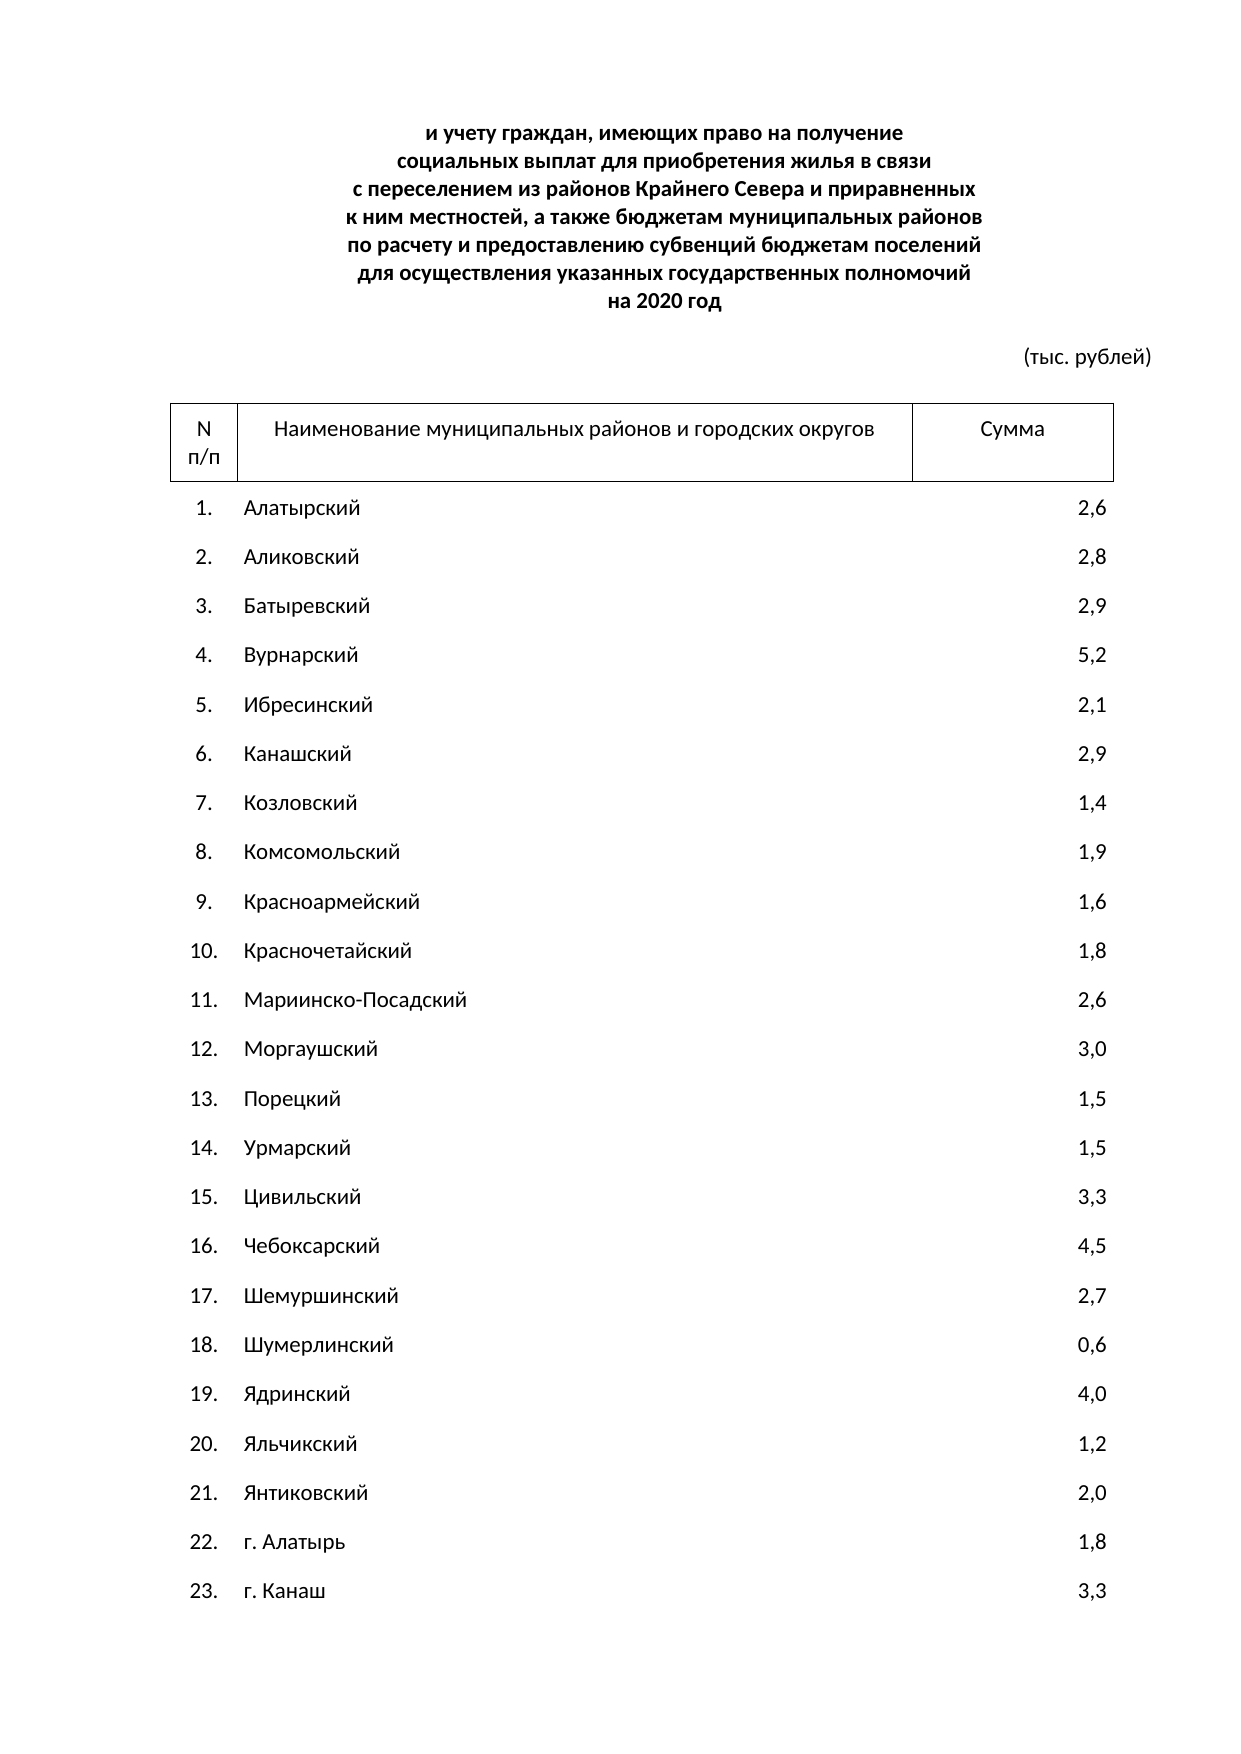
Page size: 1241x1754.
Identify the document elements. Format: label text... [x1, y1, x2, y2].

table_cell Порецкий [237, 1073, 912, 1122]
table_header Наименование муниципальных районов и городских округов [238, 404, 912, 481]
table_cell 21. [171, 1468, 237, 1517]
table_cell 5. [171, 679, 237, 728]
table_cell Шемуршинский [237, 1270, 912, 1319]
table_cell Цивильский [237, 1172, 912, 1221]
table_cell 2,0 [912, 1468, 1113, 1517]
table_cell Вурнарский [237, 630, 912, 679]
table_cell 12. [171, 1024, 237, 1073]
table_cell 16. [171, 1221, 237, 1270]
table_cell Красночетайский [237, 925, 912, 975]
table_cell 2,8 [912, 531, 1113, 581]
table_cell 10. [171, 925, 237, 975]
title социальных выплат для приобретения жилья в связи [177, 146, 1152, 174]
title на 2020 год [177, 286, 1152, 314]
table_cell 23. [171, 1566, 237, 1615]
table_cell 1. [171, 482, 237, 531]
table_cell Алатырский [237, 482, 912, 531]
title к ним местностей, а также бюджетам муниципальных районов [177, 202, 1152, 230]
table_cell г. Алатырь [237, 1517, 912, 1566]
table_cell 22. [171, 1517, 237, 1566]
table_cell 18. [171, 1320, 237, 1369]
table_cell Батыревский [237, 581, 912, 630]
table_cell Комсомольский [237, 827, 912, 876]
table_cell 1,9 [912, 827, 1113, 876]
table_cell 1,6 [912, 876, 1113, 925]
table_cell 4. [171, 630, 237, 679]
table_cell 1,5 [912, 1073, 1113, 1122]
table_cell 2,9 [912, 728, 1113, 778]
table_cell 6. [171, 728, 237, 778]
table_cell Козловский [237, 778, 912, 827]
table_cell 13. [171, 1073, 237, 1122]
title и учету граждан, имеющих право на получение [177, 118, 1152, 146]
table_cell Шумерлинский [237, 1320, 912, 1369]
table_cell 2,6 [912, 975, 1113, 1024]
table_cell 4,0 [912, 1369, 1113, 1418]
title с переселением из районов Крайнего Севера и приравненных [177, 174, 1152, 202]
table_cell 7. [171, 778, 237, 827]
table_cell Канашский [237, 728, 912, 778]
table_cell Чебоксарский [237, 1221, 912, 1270]
table_cell Ибресинский [237, 679, 912, 728]
table_cell 11. [171, 975, 237, 1024]
table_cell 2. [171, 531, 237, 581]
table_cell Мариинско-Посадский [237, 975, 912, 1024]
table_cell 0,6 [912, 1320, 1113, 1369]
title по расчету и предоставлению субвенций бюджетам поселений [177, 230, 1152, 258]
table_cell 8. [171, 827, 237, 876]
table_cell 1,8 [912, 925, 1113, 975]
table_cell 17. [171, 1270, 237, 1319]
title для осуществления указанных государственных полномочий [177, 258, 1152, 286]
table_cell Красноармейский [237, 876, 912, 925]
table_header N п/п [171, 404, 237, 481]
table_header Сумма [913, 404, 1113, 481]
table_cell 1,5 [912, 1123, 1113, 1172]
table_cell 3. [171, 581, 237, 630]
table_cell 19. [171, 1369, 237, 1418]
table_cell 20. [171, 1418, 237, 1467]
table_cell 2,9 [912, 581, 1113, 630]
table_cell 1,4 [912, 778, 1113, 827]
table_cell 3,3 [912, 1172, 1113, 1221]
table_cell 9. [171, 876, 237, 925]
table_cell 1,8 [912, 1517, 1113, 1566]
table_cell Янтиковский [237, 1468, 912, 1517]
table_cell 3,3 [912, 1566, 1113, 1615]
table_cell Яльчикский [237, 1418, 912, 1467]
table_cell 14. [171, 1123, 237, 1172]
table_cell Ядринский [237, 1369, 912, 1418]
table_cell 2,7 [912, 1270, 1113, 1319]
table_cell 3,0 [912, 1024, 1113, 1073]
table_cell 2,1 [912, 679, 1113, 728]
text (тыс. рублей) [177, 342, 1152, 370]
table_cell Моргаушский [237, 1024, 912, 1073]
table_cell 15. [171, 1172, 237, 1221]
table_cell 4,5 [912, 1221, 1113, 1270]
table_cell 2,6 [912, 482, 1113, 531]
table_cell Урмарский [237, 1123, 912, 1172]
table_cell Аликовский [237, 531, 912, 581]
table_cell 1,2 [912, 1418, 1113, 1467]
table_cell г. Канаш [237, 1566, 912, 1615]
table_cell 5,2 [912, 630, 1113, 679]
